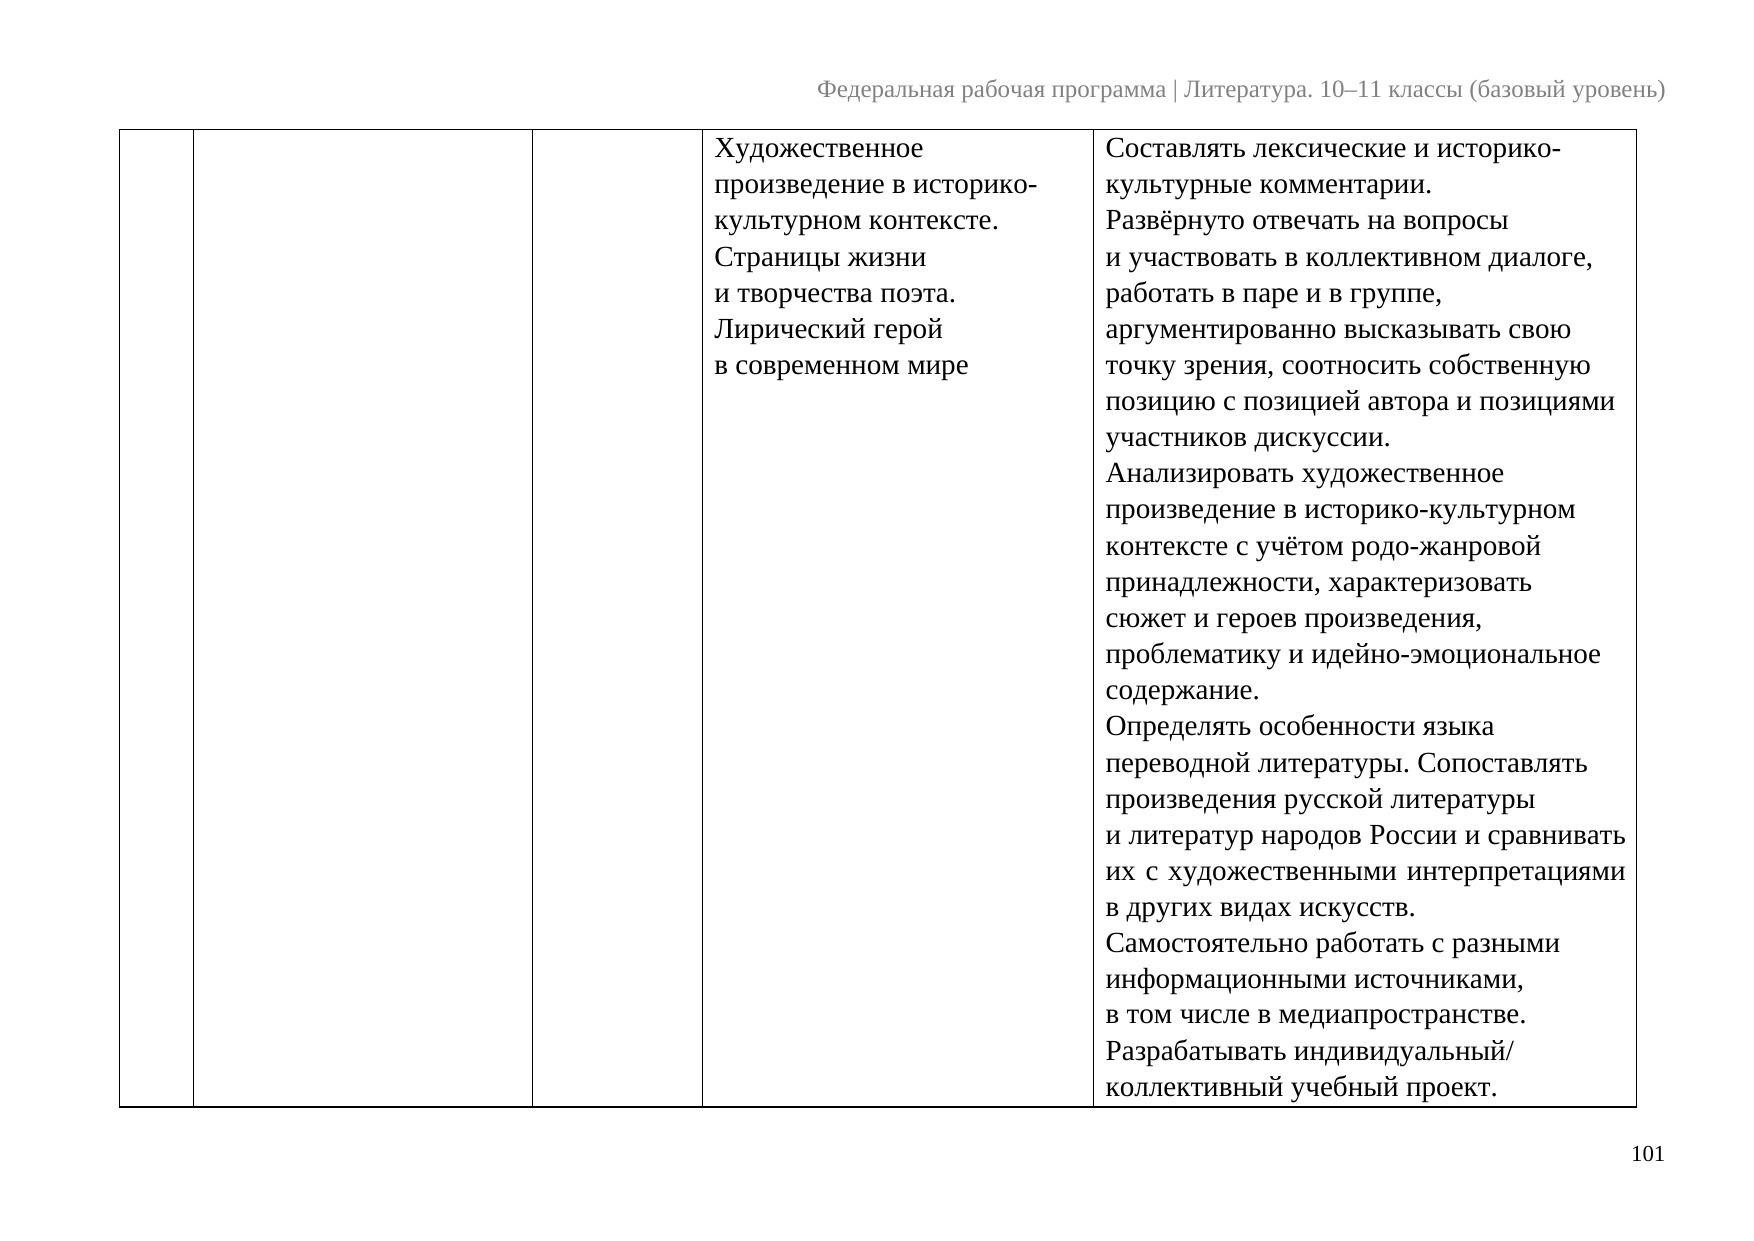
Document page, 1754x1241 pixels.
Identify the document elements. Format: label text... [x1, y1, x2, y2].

table_header [533, 130, 702, 1106]
table_header [194, 130, 532, 1106]
table_header Составлять лексические и историко- культурные комментарии. Развёрнуто отвечать на вопросы и участвовать в коллективном диалоге, работать в паре и в группе, аргументированно высказывать свою точку зрения, соотносить собственную позицию с позицией автора и позициями участников дискуссии. Анализировать художественное произведение в историко-культурном контексте с учётом родо-жанровой принадлежности, характеризовать сюжет и героев произведения, проблематику и идейно-эмоциональное содержание. Определять особенности языка переводной литературы. Сопоставлять произведения русской литературы и литератур народов России и сравнивать их с художественными интерпретациями в других видах искусств. Самостоятельно работать с разными информационными источниками, в том числе в медиапространстве. Разрабатывать индивидуальный/ коллективный учебный проект. [1094, 130, 1636, 1106]
table_header Художественное произведение в историко- культурном контексте. Страницы жизни и творчества поэта. Лирический герой в современном мире [703, 130, 1093, 1106]
table_header [120, 130, 193, 1106]
